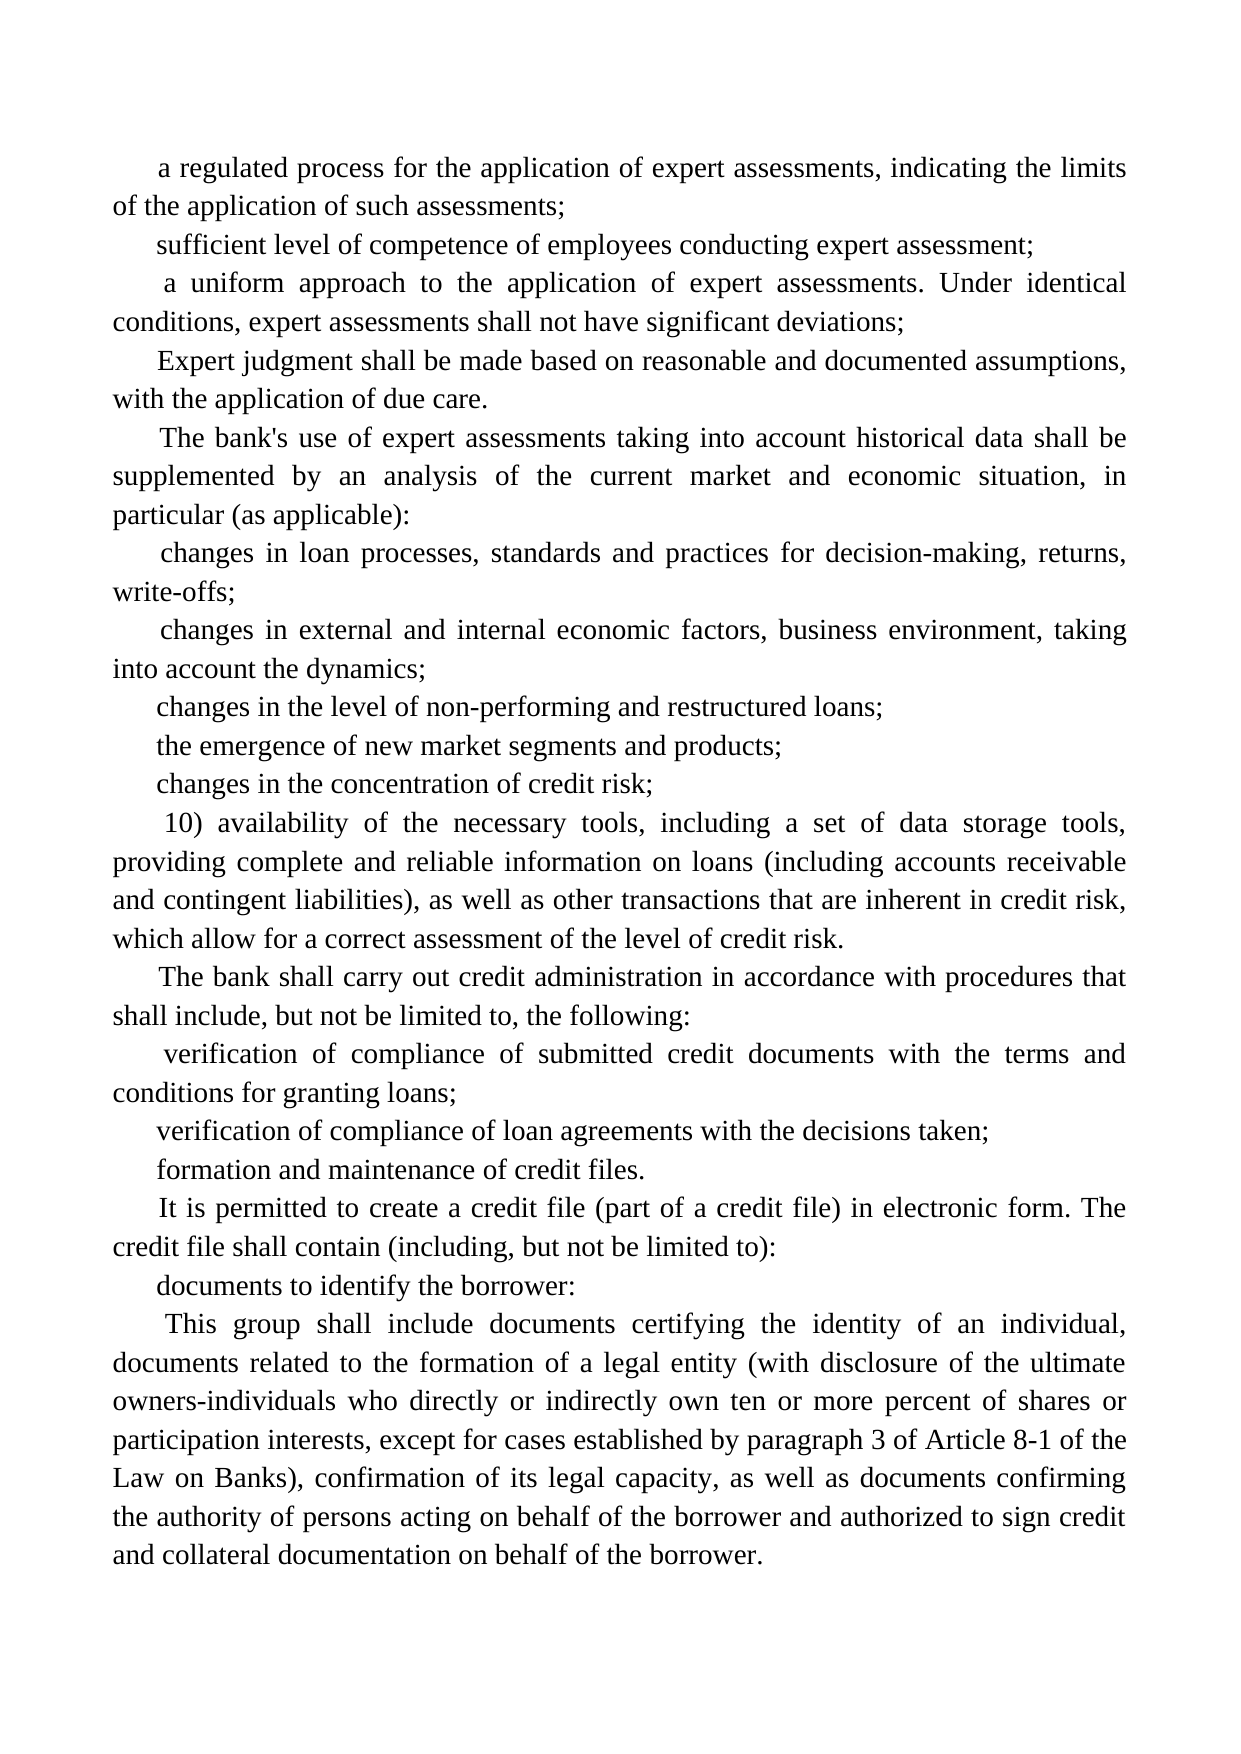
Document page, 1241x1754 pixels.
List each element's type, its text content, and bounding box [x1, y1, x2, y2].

text This group shall include documents certifying the identity of an individual, documents related to the formation of a legal entity (with disclosure of the ultimate owners-individuals who directly or indirectly own ten or more percent of shares or participation interests, except for cases established by paragraph 3 of Article 8-1 of the Law on Banks), confirmation of its legal capacity, as well as documents confirming the authority of persons acting on behalf of the borrower and authorized to sign credit and collateral documentation on behalf of the borrower. [112, 1306, 1128, 1571]
text verification of compliance of loan agreements with the decisions taken; [112, 1113, 1128, 1147]
text sufficient level of competence of employees conducting expert assessment; [112, 227, 1128, 261]
text the emergence of new market segments and products; [112, 728, 1128, 762]
text a regulated process for the application of expert assessments, indicating the limits of the application of such assessments; [112, 150, 1128, 222]
text a uniform approach to the application of expert assessments. Under identical conditions, expert assessments shall not have significant deviations; [112, 266, 1128, 338]
text changes in external and internal economic factors, business environment, taking into account the dynamics; [112, 612, 1128, 684]
text It is permitted to create a credit file (part of a credit file) in electronic form. The credit file shall contain (including, but not be limited to): [112, 1191, 1128, 1263]
text documents to identify the borrower: [112, 1268, 1128, 1301]
text 10) availability of the necessary tools, including a set of data storage tools, providing complete and reliable information on loans (including accounts receivable and contingent liabilities), as well as other transactions that are inherent in credit risk, which allow for a correct assessment of the level of credit risk. [112, 805, 1128, 954]
text Expert judgment shall be made based on reasonable and documented assumptions, with the application of due care. [112, 343, 1128, 415]
text The bank's use of expert assessments taking into account historical data shall be supplemented by an analysis of the current market and economic situation, in particular (as applicable): [112, 420, 1128, 530]
text changes in the level of non-performing and restructured loans; [112, 689, 1128, 723]
text formation and maintenance of credit files. [112, 1152, 1128, 1186]
text changes in loan processes, standards and practices for decision-making, returns, write-offs; [112, 535, 1128, 607]
text verification of compliance of submitted credit documents with the terms and conditions for granting loans; [112, 1036, 1128, 1108]
text The bank shall carry out credit administration in accordance with procedures that shall include, but not be limited to, the following: [112, 959, 1128, 1031]
text changes in the concentration of credit risk; [112, 767, 1128, 800]
